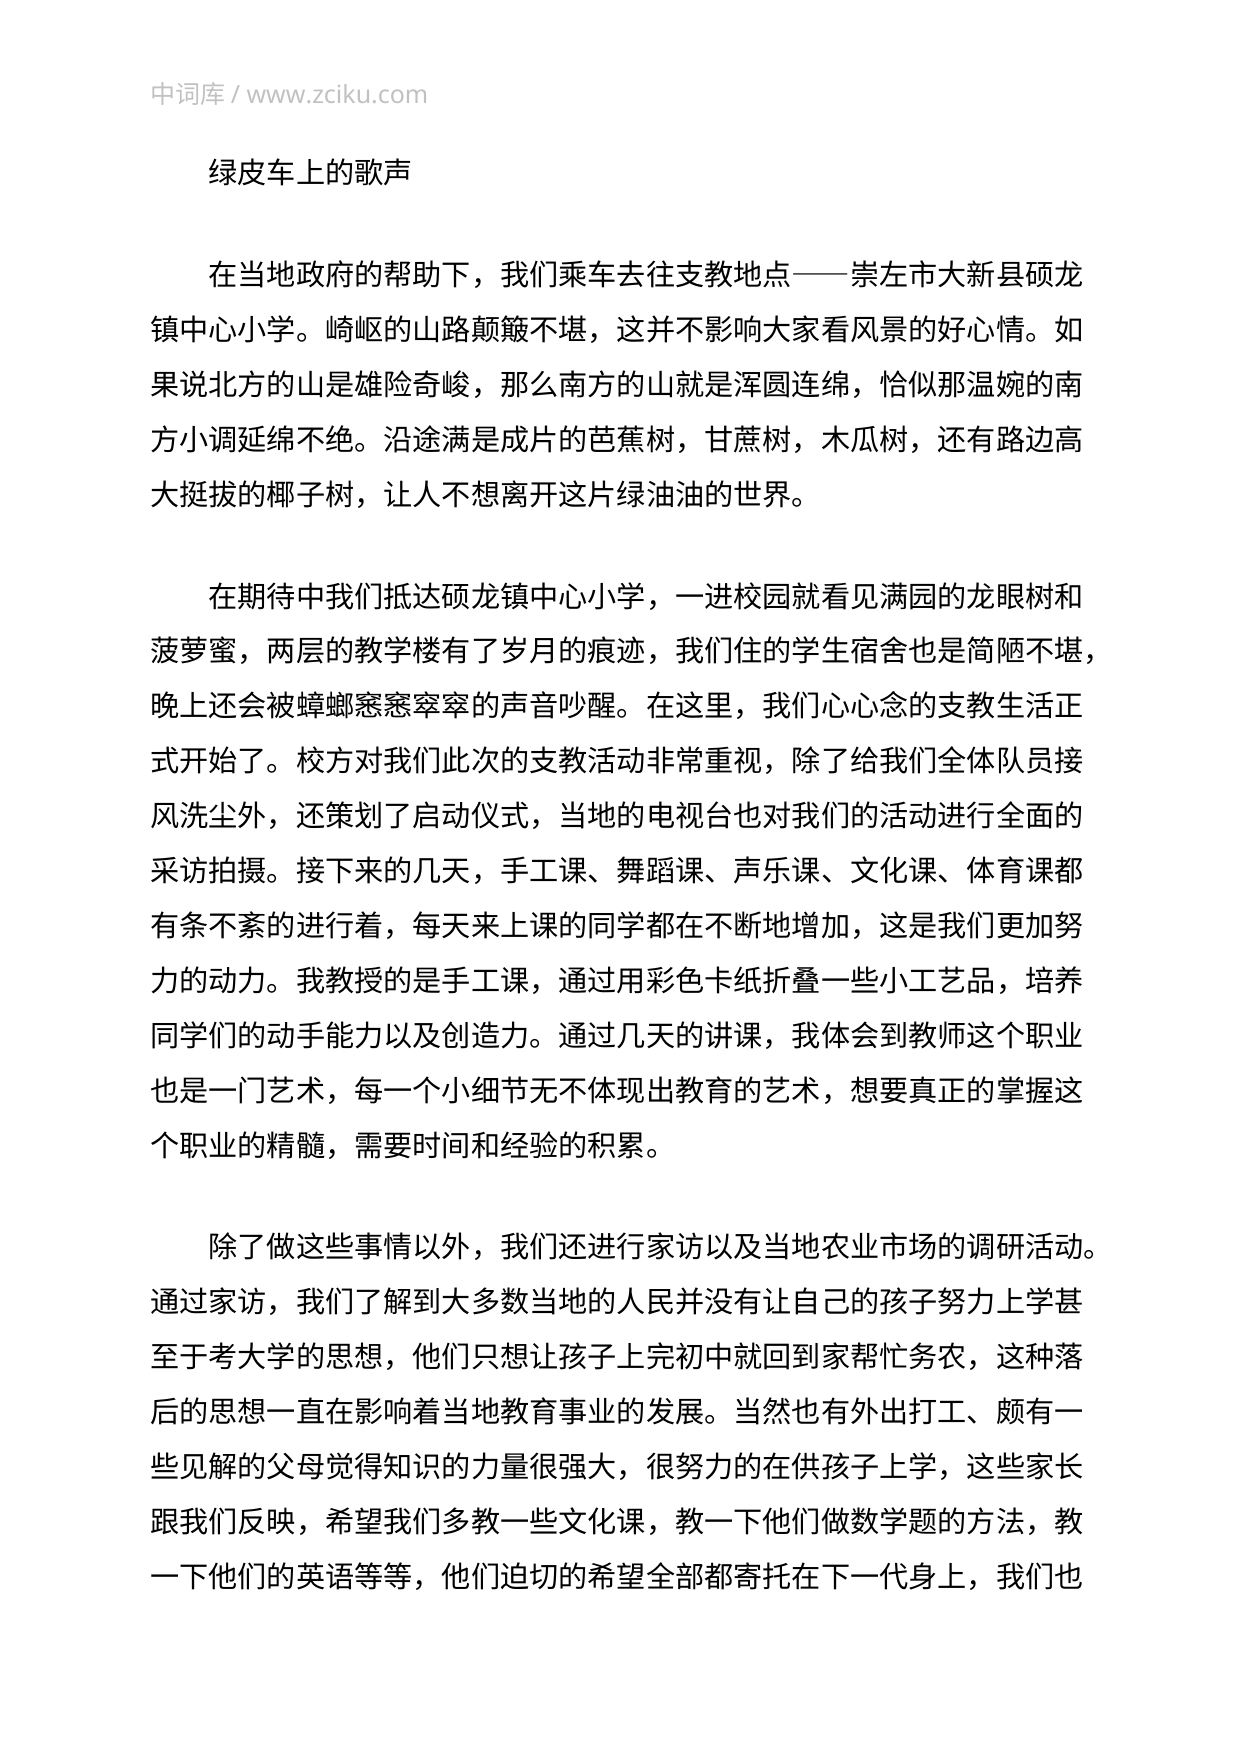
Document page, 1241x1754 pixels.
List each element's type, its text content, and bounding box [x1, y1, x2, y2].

text 在当地政府的帮助下，我们乘车去往支教地点——崇左市大新县硕龙镇中心小学。崎岖的山路颠簸不堪，这并不影响大家看风景的好心情。如果说北方的山是雄险奇峻，那么南方的山就是浑圆连绵，恰似那温婉的南方小调延绵不绝。沿途满是成片的芭蕉树，甘蔗树，木瓜树，还有路边高大挺拔的椰子树，让人不想离开这片绿油油的世界。 [150, 252, 1090, 514]
text 在期待中我们抵达硕龙镇中心小学，一进校园就看见满园的龙眼树和菠萝蜜，两层的教学楼有了岁月的痕迹，我们住的学生宿舍也是简陋不堪，晚上还会被蟑螂窸窸窣窣的声音吵醒。在这里，我们心心念的支教生活正式开始了。校方对我们此次的支教活动非常重视，除了给我们全体队员接风洗尘外，还策划了启动仪式，当地的电视台也对我们的活动进行全面的采访拍摄。接下来的几天，手工课、舞蹈课、声乐课、文化课、体育课都有条不紊的进行着，每天来上课的同学都在不断地增加，这是我们更加努力的动力。我教授的是手工课，通过用彩色卡纸折叠一些小工艺品，培养同学们的动手能力以及创造力。通过几天的讲课，我体会到教师这个职业也是一门艺术，每一个小细节无不体现出教育的艺术，想要真正的掌握这个职业的精髓，需要时间和经验的积累。 [150, 573, 1090, 1164]
text 绿皮车上的歌声 [150, 150, 1090, 192]
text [150, 1224, 1090, 1596]
